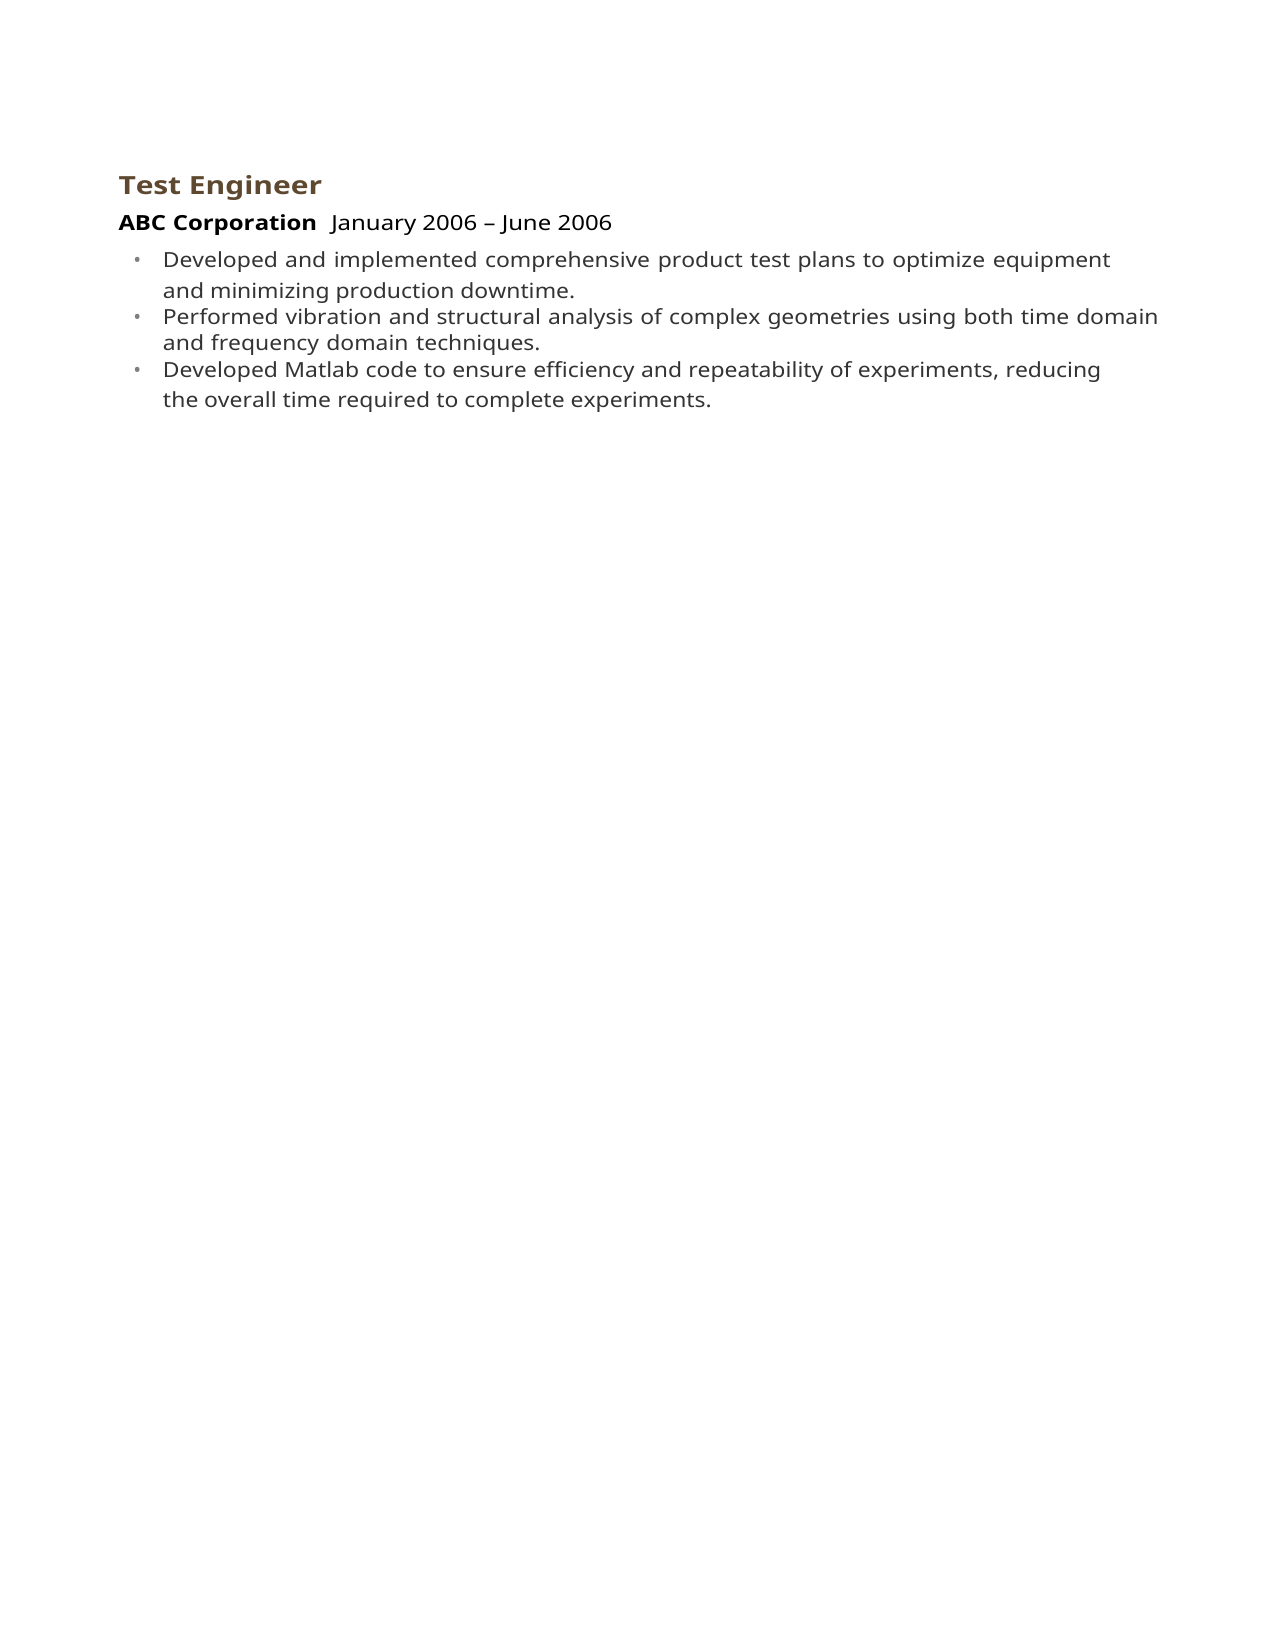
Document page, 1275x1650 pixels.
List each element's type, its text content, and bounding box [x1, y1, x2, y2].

text ABC Corporation ­ January 2006 – June 2006 [118, 208, 1162, 238]
text and frequency domain techniques. [163, 331, 1162, 355]
subtitle Test Engineer [118, 167, 1162, 202]
list Performed vibration and structural analysis of complex geometries using both time domain [133, 307, 1162, 329]
list Developed and implemented comprehensive product test plans to optimize equipment and minimizing production downtime. [133, 245, 1116, 304]
list Developed Matlab code to ensure efficiency and repeatability of experiments, reducing the overall time required to complete experiments. [133, 355, 1113, 414]
